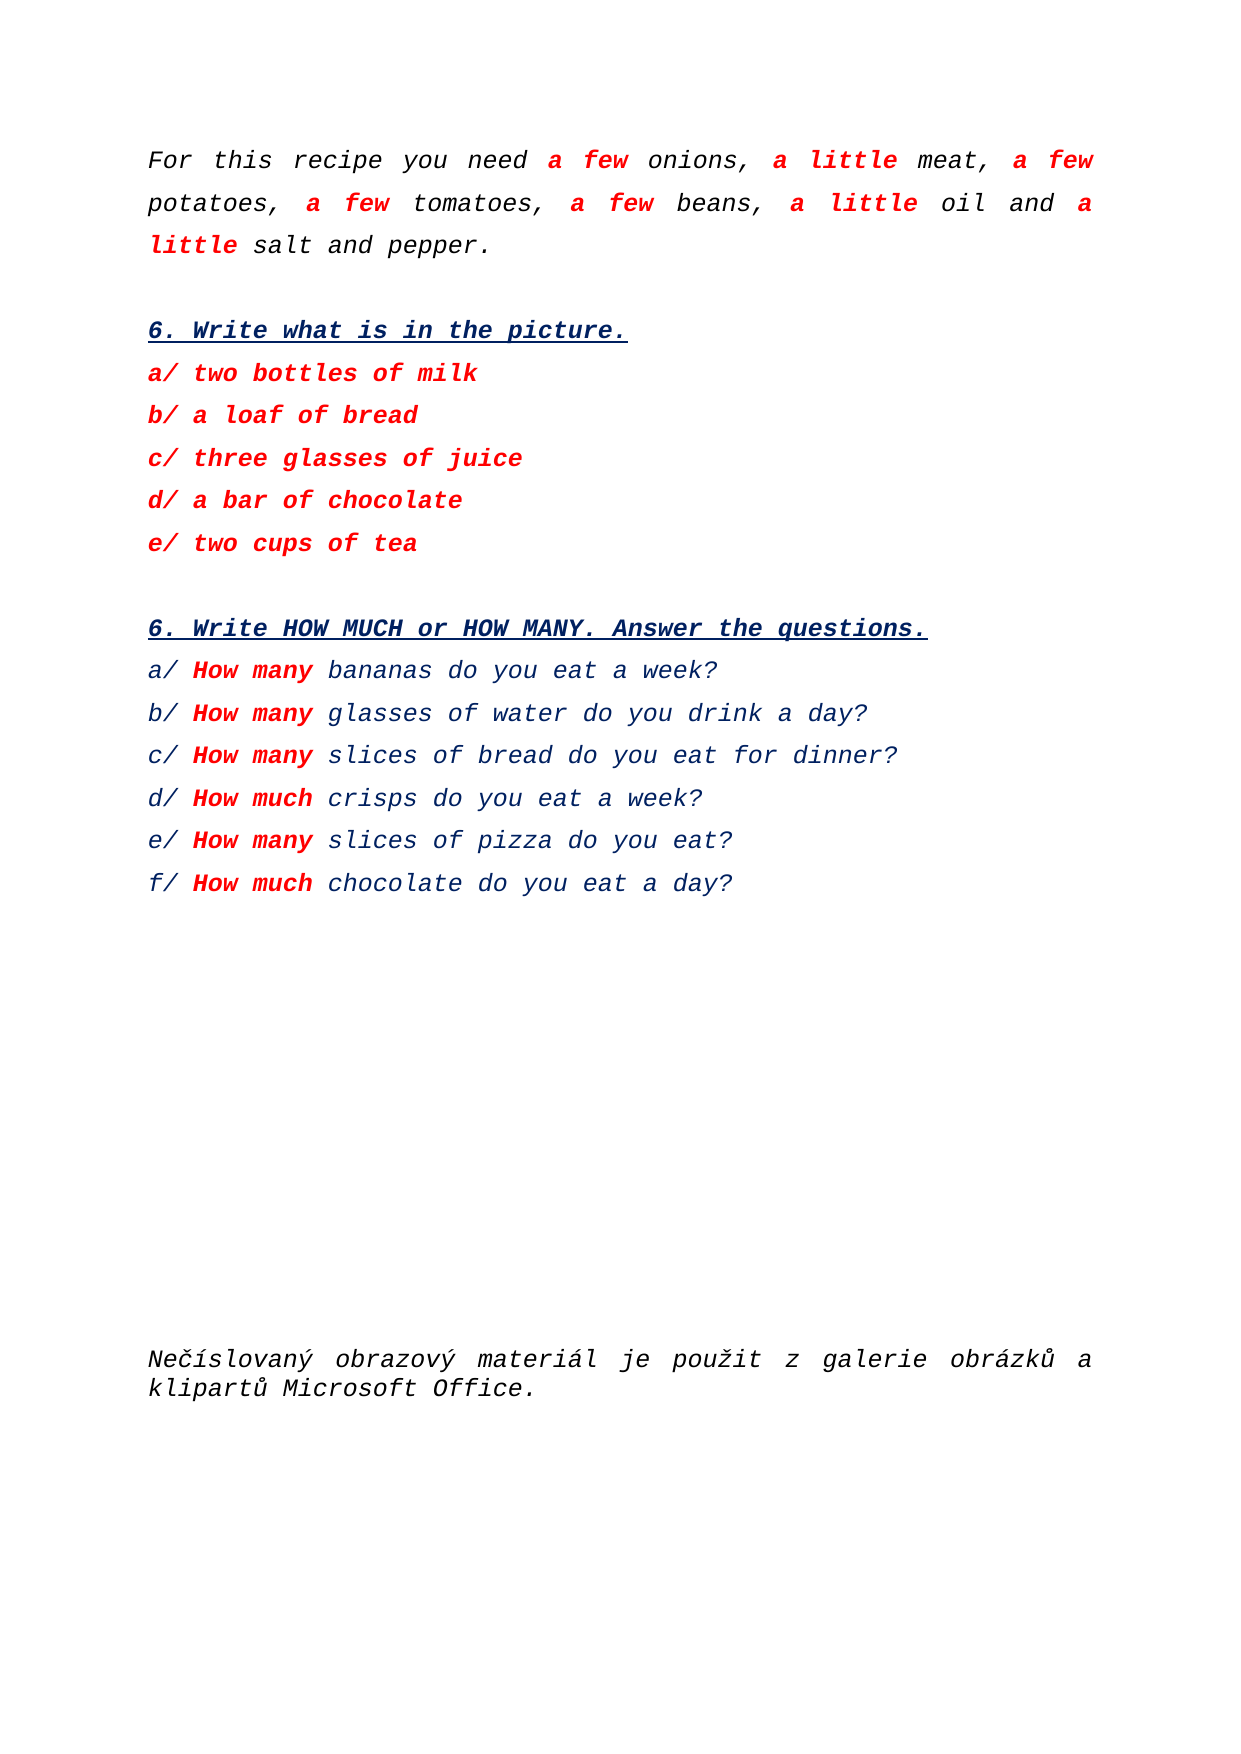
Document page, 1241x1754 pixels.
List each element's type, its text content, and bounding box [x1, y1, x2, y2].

text e/ two cups of tea [148, 530, 1093, 558]
text d/ a bar of chocolate [148, 488, 1093, 516]
text Nečíslovaný obrazový materiál je použit z galerie obrázků a klipartů Microsoft Office. [148, 1347, 1093, 1403]
text c/ How many slices of bread do you eat for dinner? [148, 743, 1093, 771]
text a/ How many bananas do you eat a week? [148, 658, 1093, 686]
text 6. Write what is in the picture. [148, 318, 1093, 346]
text f/ How much chocolate do you eat a day? [148, 870, 1093, 898]
text b/ How many glasses of water do you drink a day? [148, 700, 1093, 728]
text b/ a loaf of bread [148, 403, 1093, 431]
text e/ How many slices of pizza do you eat? [148, 828, 1093, 856]
text d/ How much crisps do you eat a week? [148, 785, 1093, 813]
text c/ three glasses of juice [148, 445, 1093, 473]
text a/ two bottles of milk [148, 360, 1093, 388]
text For this recipe you need a few onions, a little meat, a few potatoes, a few tomatoes, a few beans, a little oil and a little salt and pepper. [148, 148, 1093, 261]
text 6. Write HOW MUCH or HOW MANY. Answer the questions. [148, 615, 1093, 643]
